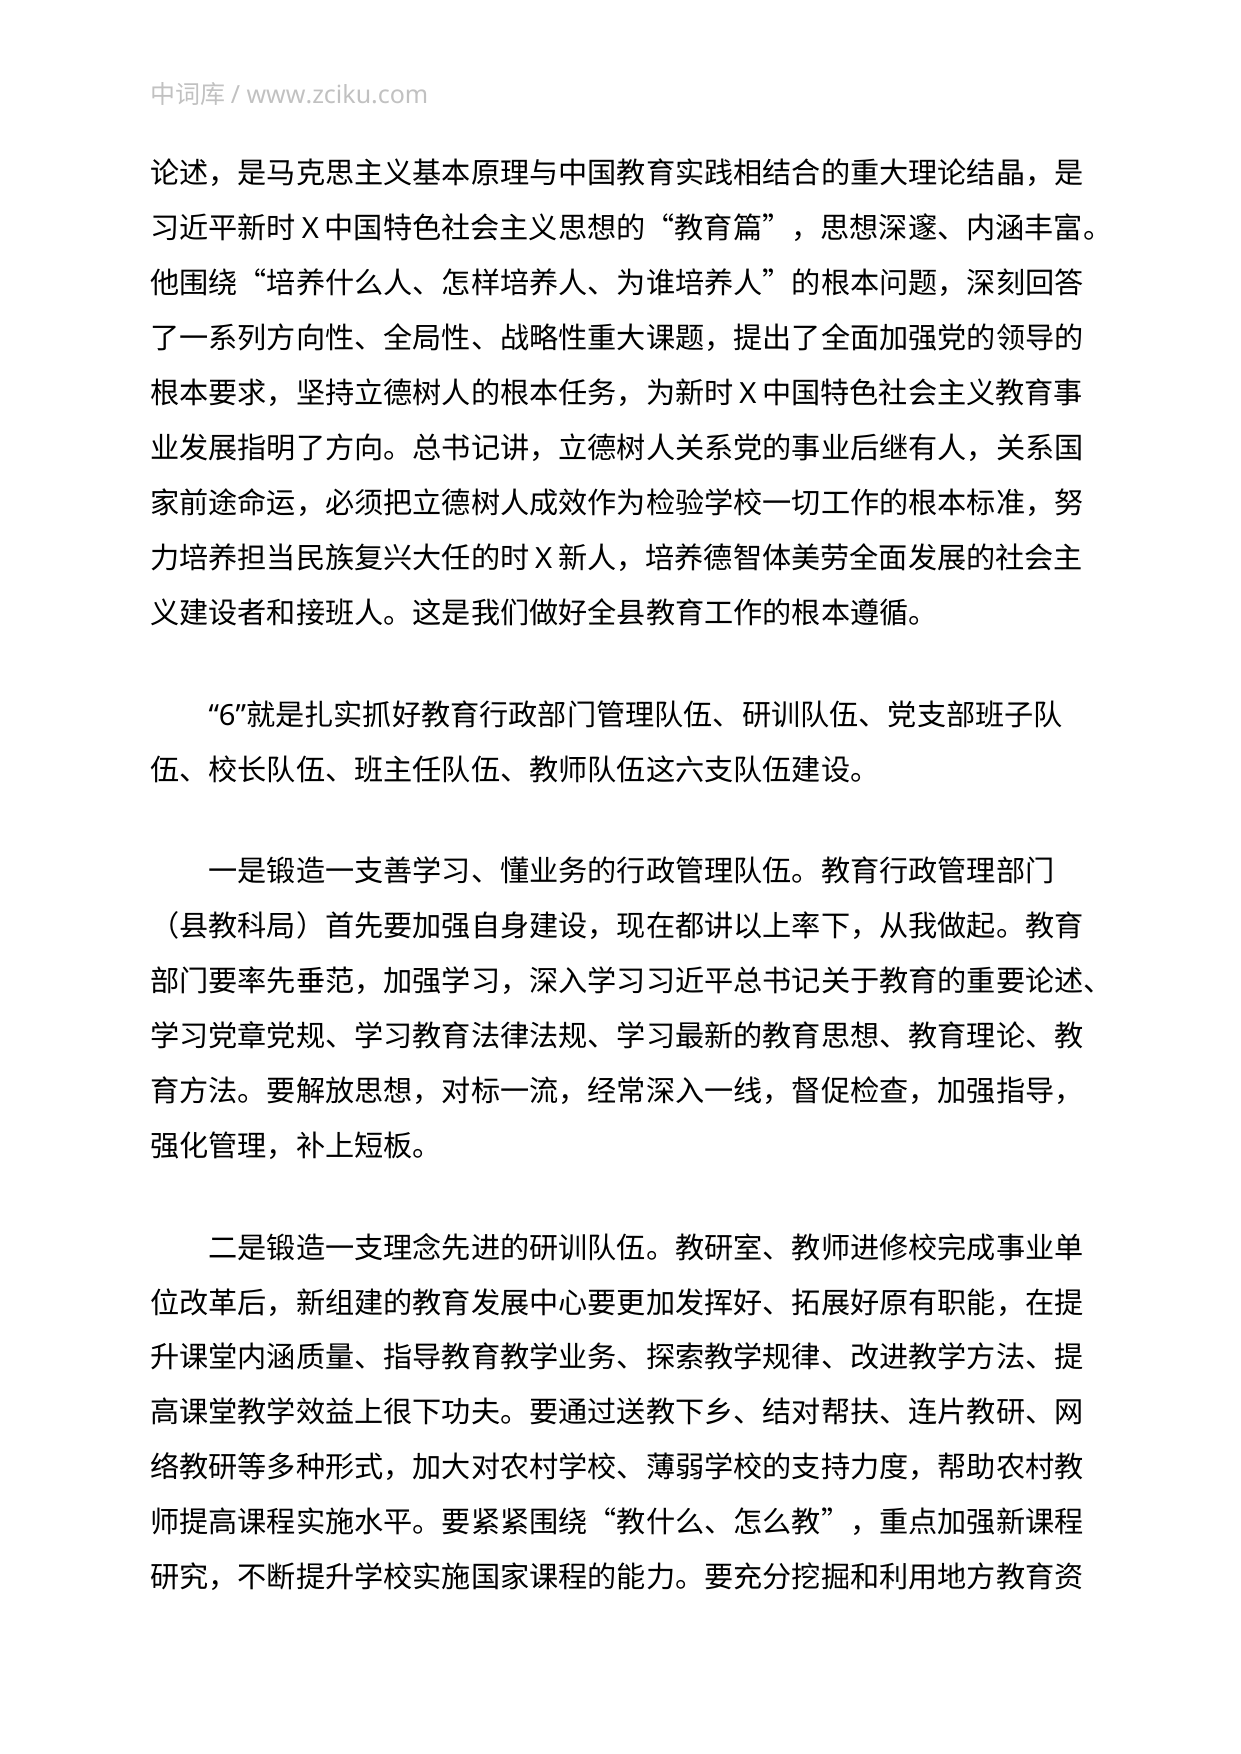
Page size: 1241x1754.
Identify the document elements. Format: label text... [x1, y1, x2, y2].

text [150, 150, 1090, 632]
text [150, 1224, 1090, 1596]
text “6”就是扎实抓好教育行政部门管理队伍、研训队伍、党支部班子队伍、校长队伍、班主任队伍、教师队伍这六支队伍建设。 [150, 691, 1090, 788]
text 一是锻造一支善学习、懂业务的行政管理队伍。教育行政管理部门（县教科局）首先要加强自身建设，现在都讲以上率下，从我做起。教育部门要率先垂范，加强学习，深入学习习近平总书记关于教育的重要论述、学习党章党规、学习教育法律法规、学习最新的教育思想、教育理论、教育方法。要解放思想，对标一流，经常深入一线，督促检查，加强指导，强化管理，补上短板。 [150, 848, 1090, 1165]
